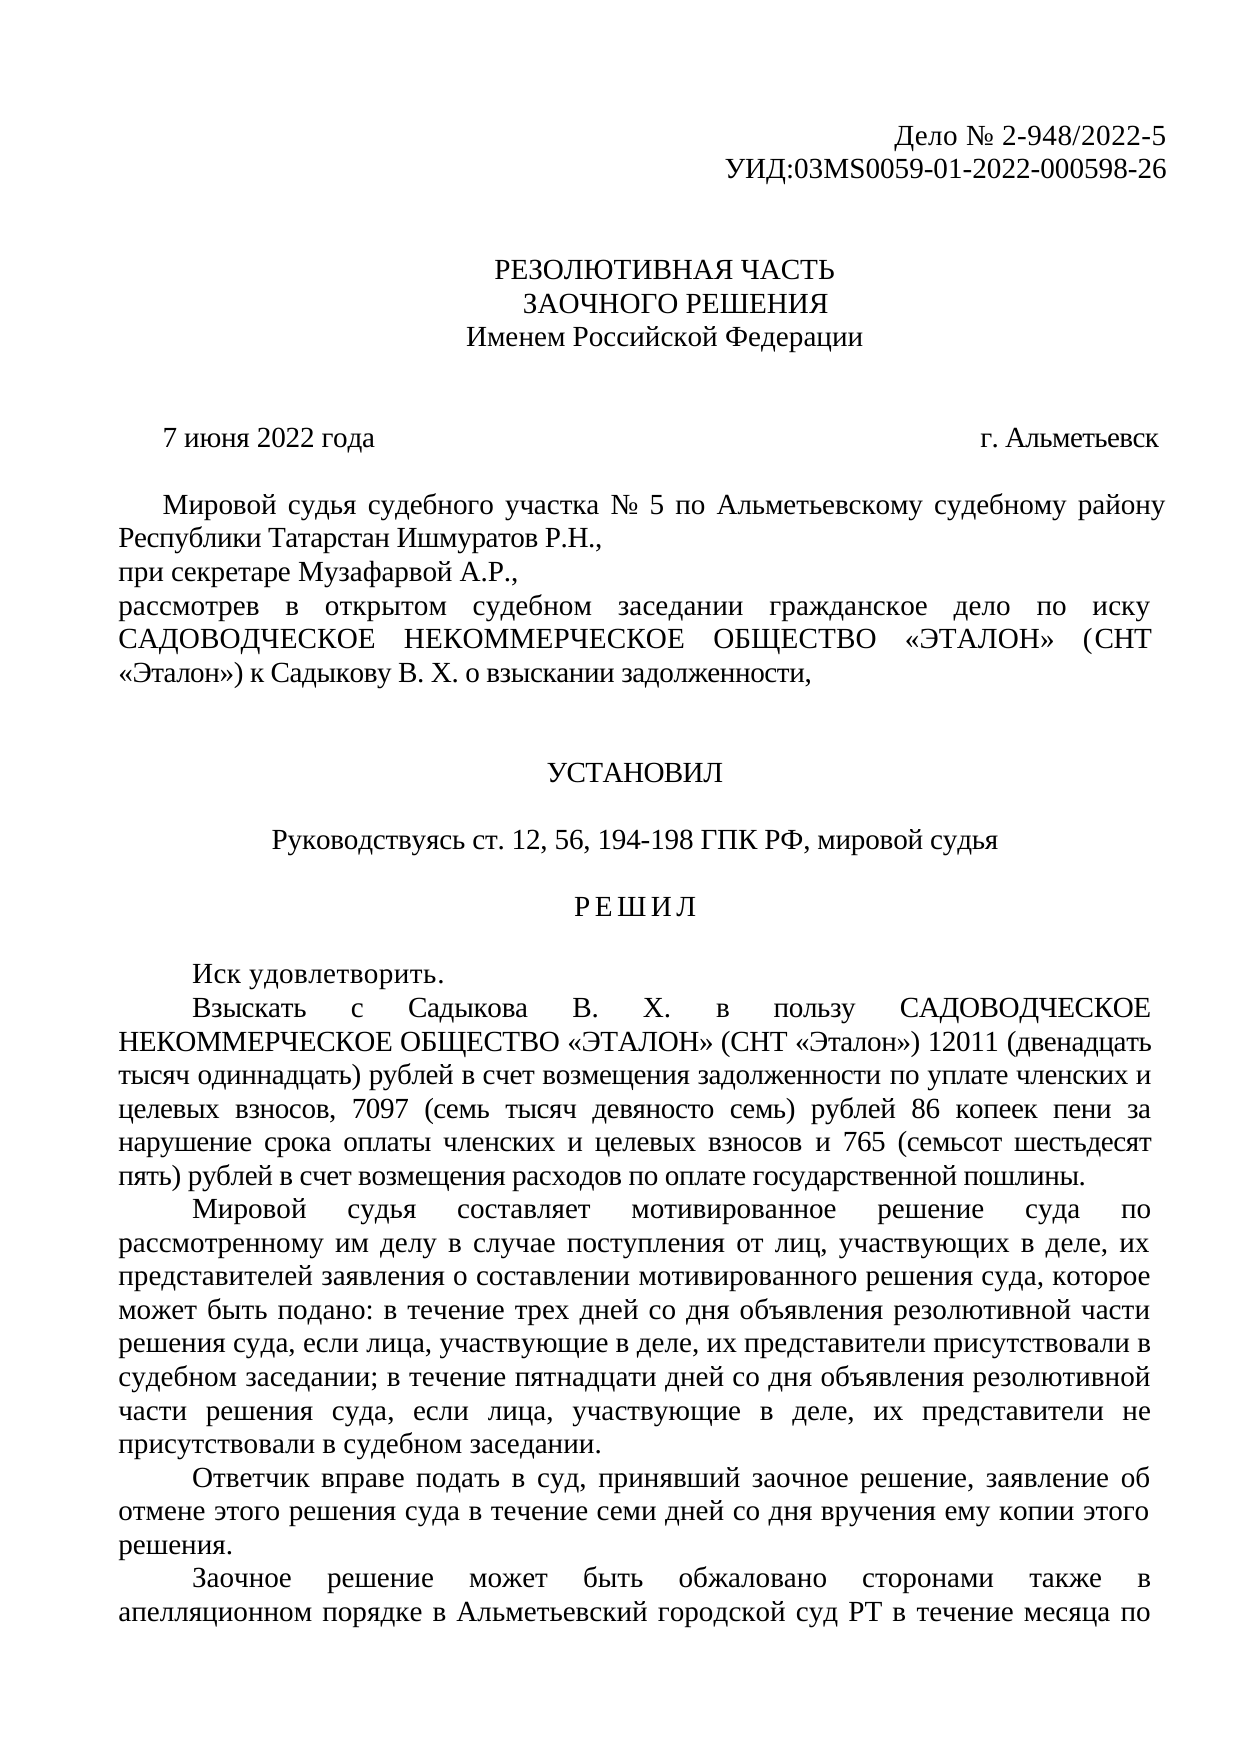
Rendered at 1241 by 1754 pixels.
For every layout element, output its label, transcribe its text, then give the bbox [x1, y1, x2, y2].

text Взыскать с Садыкова В. Х. в пользу САДОВОДЧЕСКОЕ НЕКОММЕРЧЕСКОЕ ОБЩЕСТВО «ЭТАЛОН» (СНТ «Эталон») 12011 (двенадцать тысяч одиннадцать) рублей в счет возмещения задолженности по уплате членских и целевых взносов, 7097 (семь тысяч девяносто семь) рублей 86 копеек пени за нарушение срока оплаты членских и целевых взносов и 765 (семьсот шестьдесят пять) рублей в счет возмещения расходов по оплате государственной пошлины. [118, 990, 1152, 1191]
text ЗАОЧНОГО РЕШЕНИЯ [118, 286, 1167, 319]
text УИД:03MS0059-01-2022-000598-26 [118, 152, 1167, 185]
text 7 июня 2022 года г. Альметьевск [118, 420, 1167, 453]
text при секретаре Музафарвой А.Р., [118, 554, 1167, 588]
text Мировой судья составляет мотивированное решение суда по рассмотренному им делу в случае поступления от лиц, участвующих в деле, их представителей заявления о составлении мотивированного решения суда, которое может быть подано: в течение трех дней со дня объявления резолютивной части решения суда, если лица, участвующие в деле, их представители присутствовали в судебном заседании; в течение пятнадцати дней со дня объявления резолютивной части решения суда, если лица, участвующие в деле, их представители не присутствовали в судебном заседании. [118, 1191, 1152, 1460]
text Именем Российской Федерации [118, 319, 1167, 353]
text УСТАНОВИЛ [118, 755, 1152, 789]
text рассмотрев в открытом судебном заседании гражданское дело по иску САДОВОДЧЕСКОЕ НЕКОММЕРЧЕСКОЕ ОБЩЕСТВО «ЭТАЛОН» (СНТ «Эталон») к Садыкову В. Х. о взыскании задолженности, [118, 588, 1152, 688]
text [118, 1560, 1152, 1627]
text Дело № 2-948/2022-5 [118, 118, 1167, 152]
text Ответчик вправе подать в суд, принявший заочное решение, заявление об отмене этого решения суда в течение семи дней со дня вручения ему копии этого решения. [118, 1460, 1152, 1560]
text РЕЗОЛЮТИВНАЯ ЧАСТЬ [118, 252, 1167, 286]
text Руководствуясь ст. 12, 56, 194-198 ГПК РФ, мировой судья [118, 822, 1152, 856]
text Мировой судья судебного участка № 5 по Альметьевскому судебному району Республики Татарстан Ишмуратов Р.Н., [118, 487, 1167, 554]
text Иск удовлетворить. [118, 957, 1152, 990]
text РЕШИЛ [118, 889, 1152, 923]
